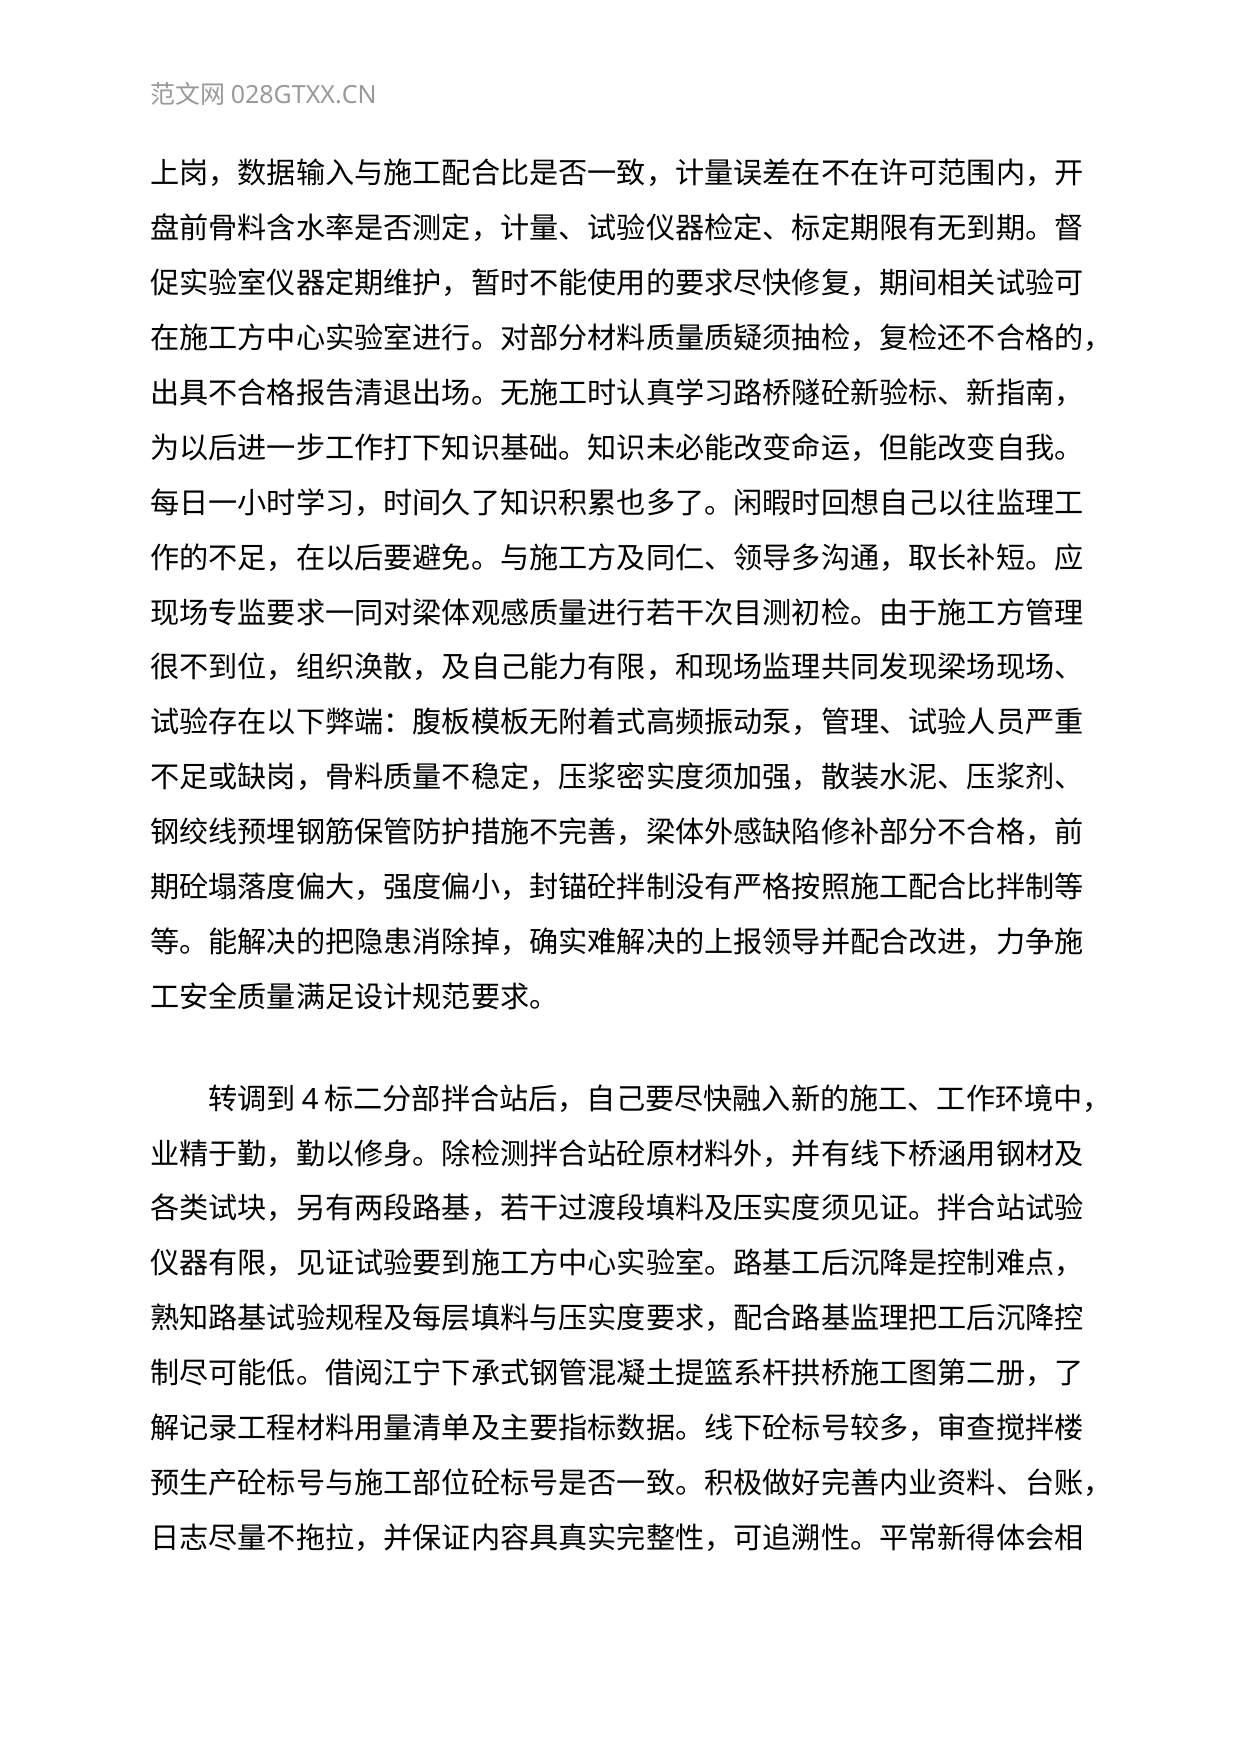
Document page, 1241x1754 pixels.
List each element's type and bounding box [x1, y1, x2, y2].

text [150, 1075, 1090, 1557]
text [150, 150, 1090, 1016]
